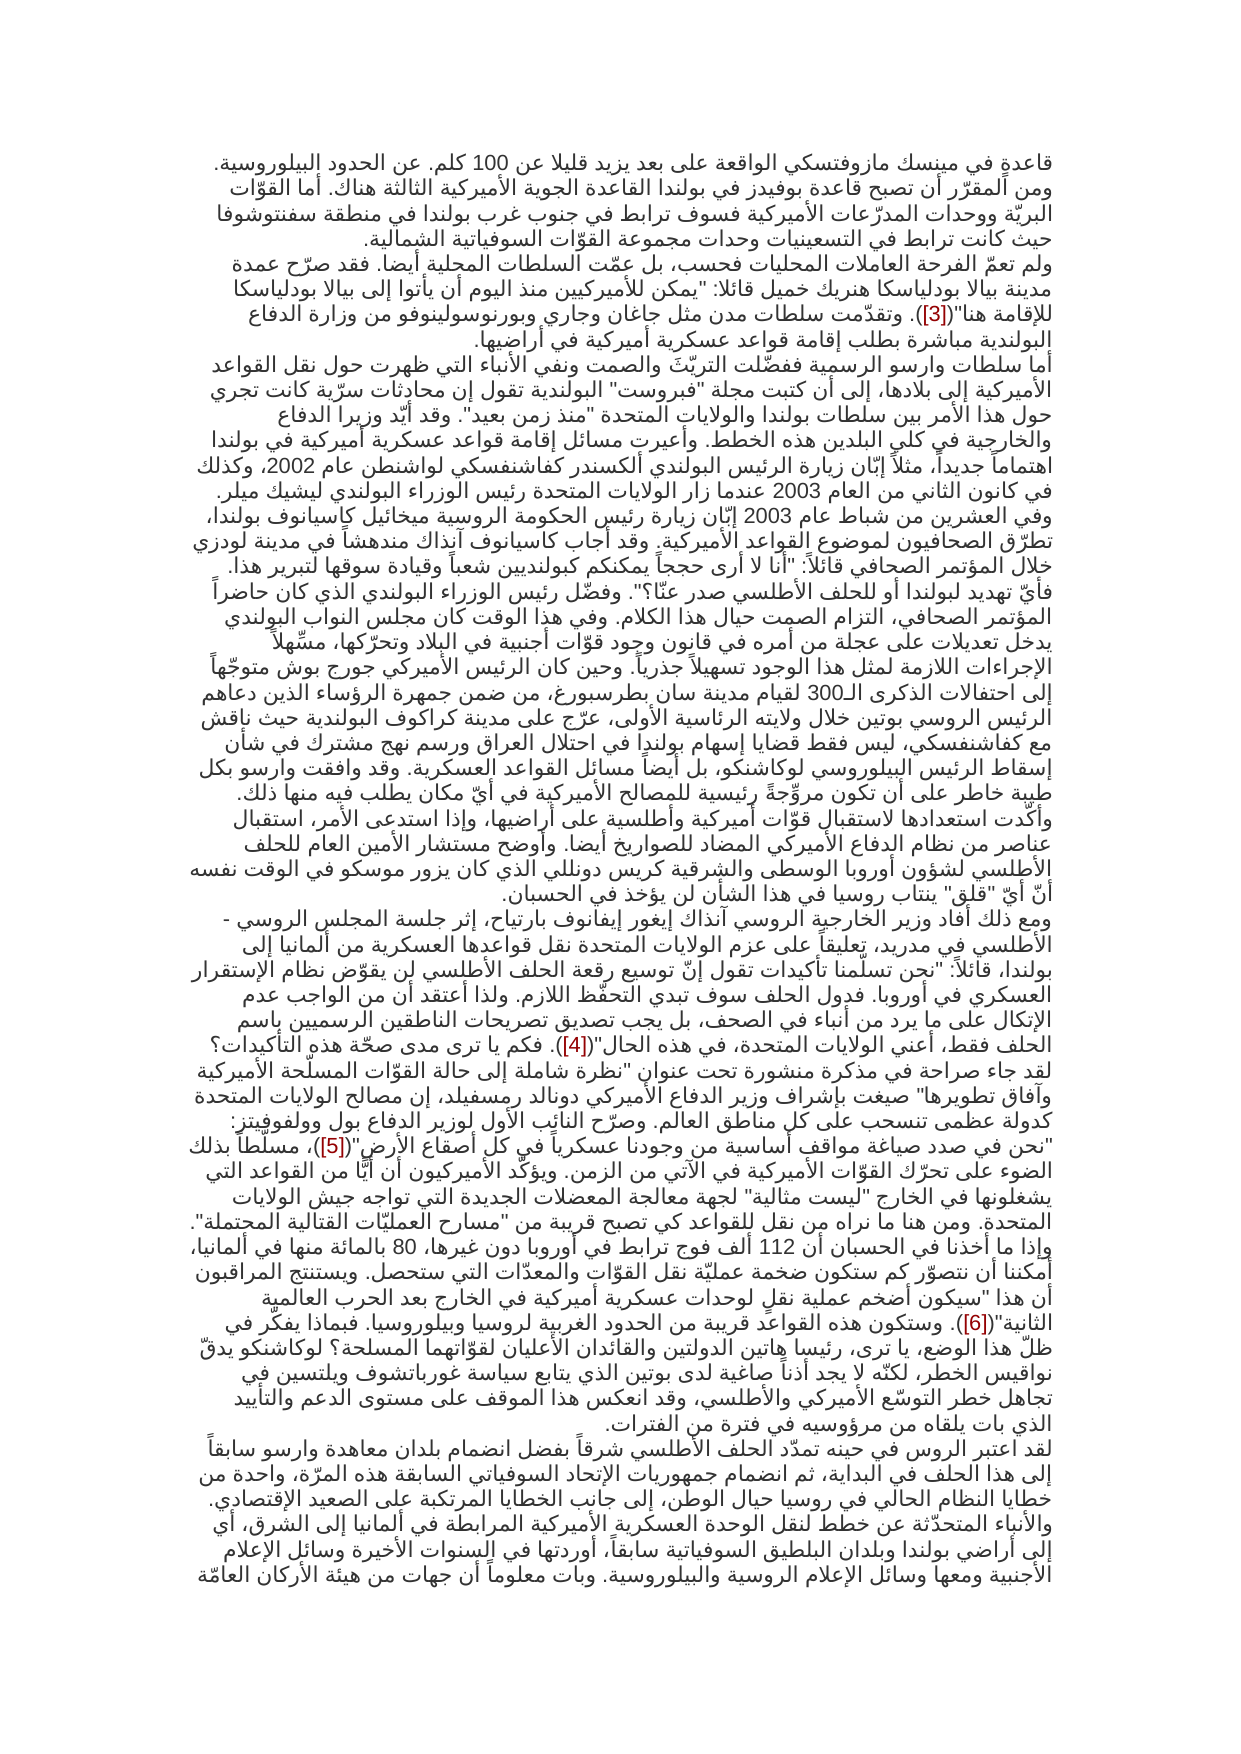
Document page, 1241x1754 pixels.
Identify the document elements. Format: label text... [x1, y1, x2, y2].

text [187, 150, 1053, 251]
text لقد جاء صراحة في مذكرة منشورة تحت عنوان "نظرة شاملة إلى حالة القوّات المسلّحة الأميركية وآفاق تطويرها" صيغت بإشراف وزير الدفاع الأميركي دونالد رمسفيلد، إن مصالح الولايات المتحدة كدولة عظمى تنسحب على كل مناطق العالم. وصرّح النائب الأول لوزير الدفاع بول وولفوفيتز: "نحن في صدد صياغة مواقف أساسية من وجودنا عسكرياً في كل أصقاع الأرض"([5])، مسلّطاً بذلك الضوء على تحرّك القوّات الأميركية في الآتي من الزمن. ويؤكّد الأميركيون أن أيًّا من القواعد التي يشغلونها في الخارج "ليست مثالية" لجهة معالجة المعضلات الجديدة التي تواجه جيش الولايات المتحدة. ومن هنا ما نراه من نقل للقواعد كي تصبح قريبة من "مسارح العمليّات القتالية المحتملة". وإذا ما أخذنا في الحسبان أن 112 ألف فوج ترابط في أوروبا دون غيرها، 80 بالمائة منها في ألمانيا، أمكننا أن نتصوّر كم ستكون ضخمة عمليّة نقل القوّات والمعدّات التي ستحصل. ويستنتج المراقبون أن هذا "سيكون أضخم عملية نقلٍ لوحدات عسكرية أميركية في الخارج بعد الحرب العالمية الثانية"([6]). وستكون هذه القواعد قريبة من الحدود الغربية لروسيا وبيلوروسيا. فبماذا يفكّر في ظلّ هذا الوضع، يا ترى، رئيسا هاتين الدولتين والقائدان الأعليان لقوّاتهما المسلحة؟ لوكاشنكو يدقّ نواقيس الخطر، لكنّه لا يجد أذناً صاغية لدى بوتين الذي يتابع سياسة غورباتشوف ويلتسين في تجاهل خطر التوسّع الأميركي والأطلسي، وقد انعكس هذا الموقف على مستوى الدعم والتأييد الذي بات يلقاه من مرؤوسيه في فترة من الفترات. [187, 1057, 1053, 1436]
text ولم تعمّ الفرحة العاملات المحليات فحسب، بل عمّت السلطات المحلية أيضا. فقد صرّح عمدة مدينة بيالا بودلياسكا هنريك خميل قائلا: "يمكن للأميركيين منذ اليوم أن يأتوا إلى بيالا بودلياسكا للإقامة هنا"([3]). وتقدّمت سلطات مدن مثل جاغان وجاري وبورنوسولينوفو من وزارة الدفاع البولندية مباشرة بطلب إقامة قواعد عسكرية أميركية في أراضيها. [187, 251, 1053, 352]
text أما سلطات وارسو الرسمية ففضّلت التريّثَ والصمت ونفي الأنباء التي ظهرت حول نقل القواعد الأميركية إلى بلادها، إلى أن كتبت مجلة "فبروست" البولندية تقول إن محادثات سرّية كانت تجري حول هذا الأمر بين سلطات بولندا والولايات المتحدة "منذ زمن بعيد". وقد أيّد وزيرا الدفاع والخارجية في كلي البلدين هذه الخطط. وأعيرت مسائل إقامة قواعد عسكرية أميركية في بولندا اهتماماً جديداً، مثلاً إبّان زيارة الرئيس البولندي ألكسندر كفاشنفسكي لواشنطن عام 2002، وكذلك في كانون الثاني من العام 2003 عندما زار الولايات المتحدة رئيس الوزراء البولندي ليشيك ميلر. وفي العشرين من شباط عام 2003 إبّان زيارة رئيس الحكومة الروسية ميخائيل كاسيانوف بولندا، تطرّق الصحافيون لموضوع القواعد الأميركية. وقد أجاب كاسيانوف آنذاك مندهشاً في مدينة لودزي خلال المؤتمر الصحافي قائلاً: "أنا لا أرى حججاً يمكنكم كبولنديين شعباً وقيادة سوقها لتبرير هذا. فأيّ تهديد لبولندا أو للحلف الأطلسي صدر عنّا؟". وفضّل رئيس الوزراء البولندي الذي كان حاضراً المؤتمر الصحافي، التزام الصمت حيال هذا الكلام. وفي هذا الوقت كان مجلس النواب البولندي يدخل تعديلات على عجلة من أمره في قانون وجود قوّات أجنبية في البلاد وتحرّكها، مسِّهلاً الإجراءات اللازمة لمثل هذا الوجود تسهيلاً جذرياً. وحين كان الرئيس الأميركي جورج بوش متوجّهاً إلى احتفالات الذكرى الـ300 لقيام مدينة سان بطرسبورغ، من ضمن جمهرة الرؤساء الذين دعاهم الرئيس الروسي بوتين خلال ولايته الرئاسية الأولى، عرّج على مدينة كراكوف البولندية حيث ناقش مع كفاشنفسكي، ليس فقط قضايا إسهام بولندا في احتلال العراق ورسم نهج مشترك في شأن إسقاط الرئيس البيلوروسي لوكاشنكو، بل أيضاً مسائل القواعد العسكرية. وقد وافقت وارسو بكل طيبة خاطر على أن تكون مروِّجةً رئيسية للمصالح الأميركية في أيّ مكان يطلب فيه منها ذلك. وأكّدت استعدادها لاستقبال قوّات أميركية وأطلسية على أراضيها، وإذا استدعى الأمر، استقبال عناصر من نظام الدفاع الأميركي المضاد للصواريخ أيضا. وأوضح مستشار الأمين العام للحلف الأطلسي لشؤون أوروبا الوسطى والشرقية كريس دونللي الذي كان يزور موسكو في الوقت نفسه أنّ أيّ "قلق" ينتاب روسيا في هذا الشأن لن يؤخذ في الحسبان. [187, 352, 1053, 906]
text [187, 1436, 1053, 1587]
text ومع ذلك أفاد وزير الخارجية الروسي آنذاك إيغور إيفانوف بارتياح، إثر جلسة المجلس الروسي الأطلسي في مدريد، تعليقاً على عزم الولايات المتحدة نقل قواعدها العسكرية من ألمانيا إلى بولندا، قائلاً: "نحن تسلّمنا تأكيدات تقول إنّ توسيع رقعة الحلف الأطلسي لن يقوّض نظام الإستقرار العسكري في أوروبا. فدول الحلف سوف تبدي التحفّظ اللازم. ولذا أعتقد أن من الواجب عدم الإتكال على ما يرد من أنباء في الصحف، بل يجب تصديق تصريحات الناطقين الرسميين باسم الحلف فقط، أعني الولايات المتحدة، في هذه الحال"([4]). فكم يا ترى مدى صحّة هذه التأكيدات؟ [187, 906, 1053, 1057]
